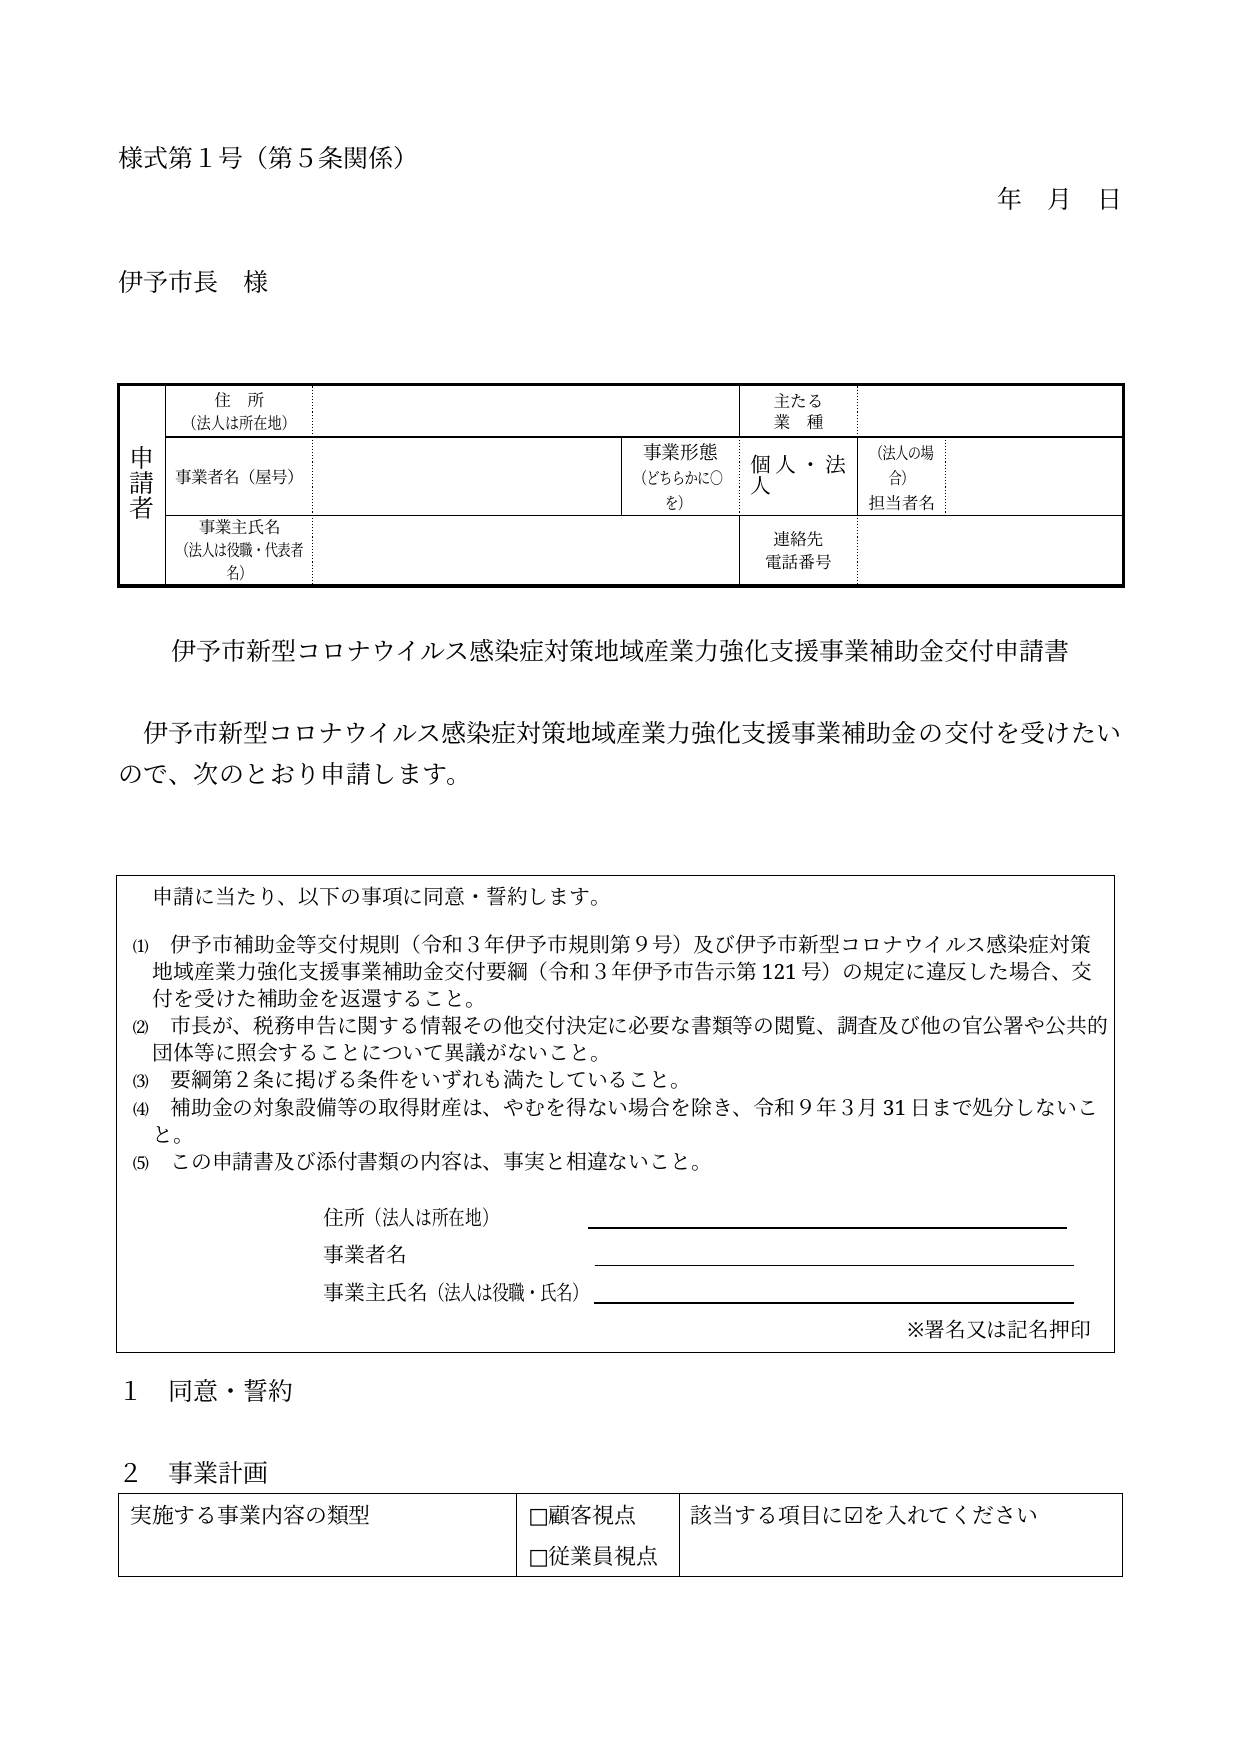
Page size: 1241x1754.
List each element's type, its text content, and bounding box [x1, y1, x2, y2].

table_cell [313, 516, 739, 584]
table_header [857, 386, 1122, 436]
table_cell [313, 438, 621, 514]
table_cell 個人・法人 [739, 438, 857, 514]
text 年 月 日 [118, 177, 1122, 219]
table_header 申請者 [120, 386, 165, 584]
table_cell 事業形態 （どちらかに○を） [622, 438, 739, 514]
table_header 実施する事業内容の類型 [119, 1494, 516, 1576]
table_header 住 所 （法人は所在地） [166, 386, 313, 436]
table_cell [857, 516, 1122, 584]
table_header 主たる 業 種 [740, 386, 857, 436]
text 伊予市新型コロナウイルス感染症対策地域産業力強化支援事業補助金の交付を受けたいので、次のとおり申請します。 [118, 711, 1122, 793]
table_cell 事業者名（屋号） [166, 438, 313, 514]
text 伊予市長 様 [118, 260, 1122, 301]
table_cell [946, 438, 1122, 514]
table_header 該当する項目に☑を入れてください [680, 1494, 1122, 1576]
text １ 同意・誓約 [118, 834, 1122, 1410]
table_cell 事業主氏名 （法人は役職・代表者名） [166, 516, 313, 584]
table_cell （法人の場合） 担当者名 [858, 438, 946, 514]
table_header □顧客視点 □従業員視点 □経営者視点 [517, 1494, 679, 1576]
text 様式第１号（第５条関係） [118, 136, 1122, 177]
table_header [313, 386, 739, 436]
text 伊予市新型コロナウイルス感染症対策地域産業力強化支援事業補助金交付申請書 [118, 628, 1122, 670]
text ２ 事業計画 [118, 1451, 1122, 1493]
table_cell 連絡先 電話番号 [740, 516, 857, 584]
